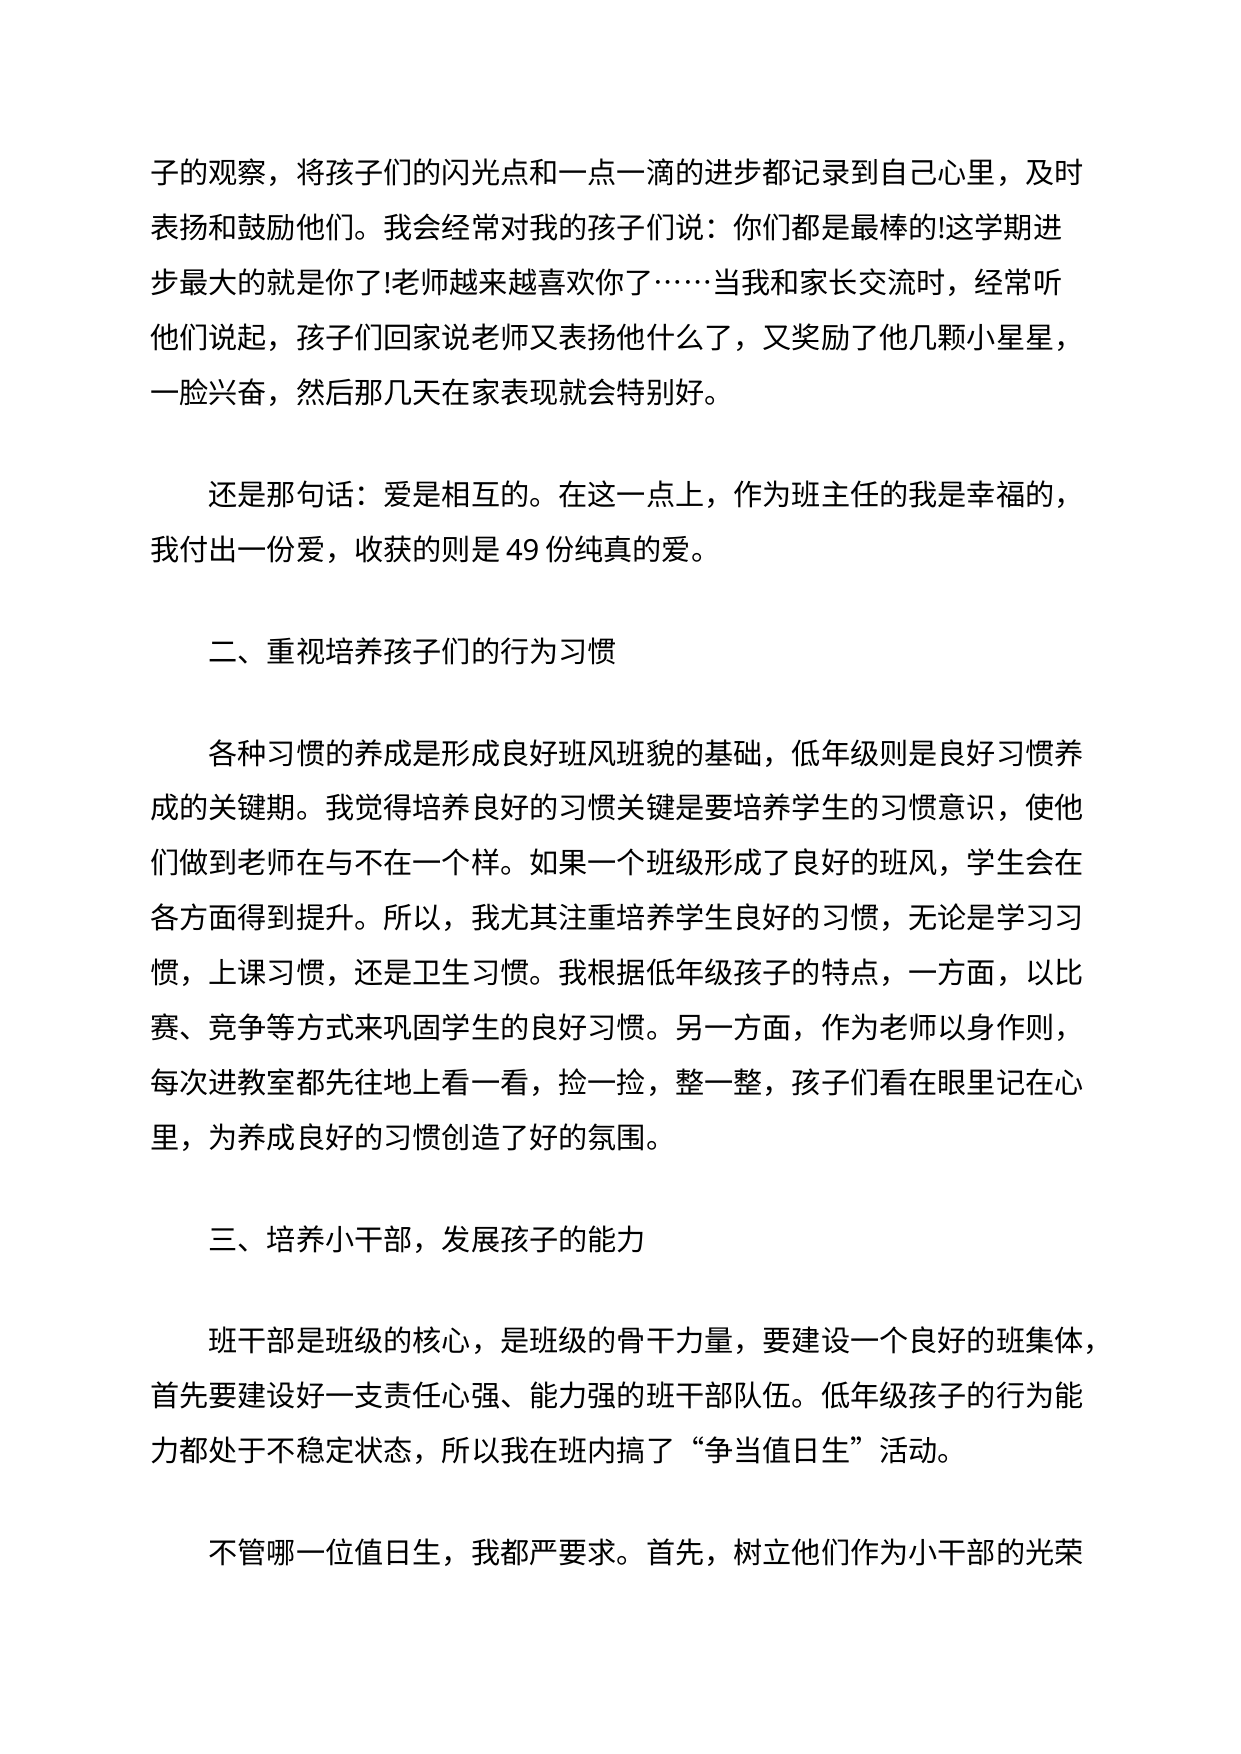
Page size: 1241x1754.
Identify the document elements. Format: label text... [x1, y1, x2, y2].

text 班干部是班级的核心，是班级的骨干力量，要建设一个良好的班集体，首先要建设好一支责任心强、能力强的班干部队伍。低年级孩子的行为能力都处于不稳定状态，所以我在班内搞了“争当值日生”活动。 [150, 1318, 1090, 1470]
text 各种习惯的养成是形成良好班风班貌的基础，低年级则是良好习惯养成的关键期。我觉得培养良好的习惯关键是要培养学生的习惯意识，使他们做到老师在与不在一个样。如果一个班级形成了良好的班风，学生会在各方面得到提升。所以，我尤其注重培养学生良好的习惯，无论是学习习惯，上课习惯，还是卫生习惯。我根据低年级孩子的特点，一方面，以比赛、竞争等方式来巩固学生的良好习惯。另一方面，作为老师以身作则，每次进教室都先往地上看一看，捡一捡，整一整，孩子们看在眼里记在心里，为养成良好的习惯创造了好的氛围。 [150, 730, 1090, 1157]
text 二、重视培养孩子们的行为习惯 [150, 628, 1090, 671]
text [150, 150, 1090, 412]
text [150, 1529, 1090, 1572]
text 还是那句话：爱是相互的。在这一点上，作为班主任的我是幸福的，我付出一份爱，收获的则是49份纯真的爱。 [150, 472, 1090, 569]
text 三、培养小干部，发展孩子的能力 [150, 1216, 1090, 1258]
